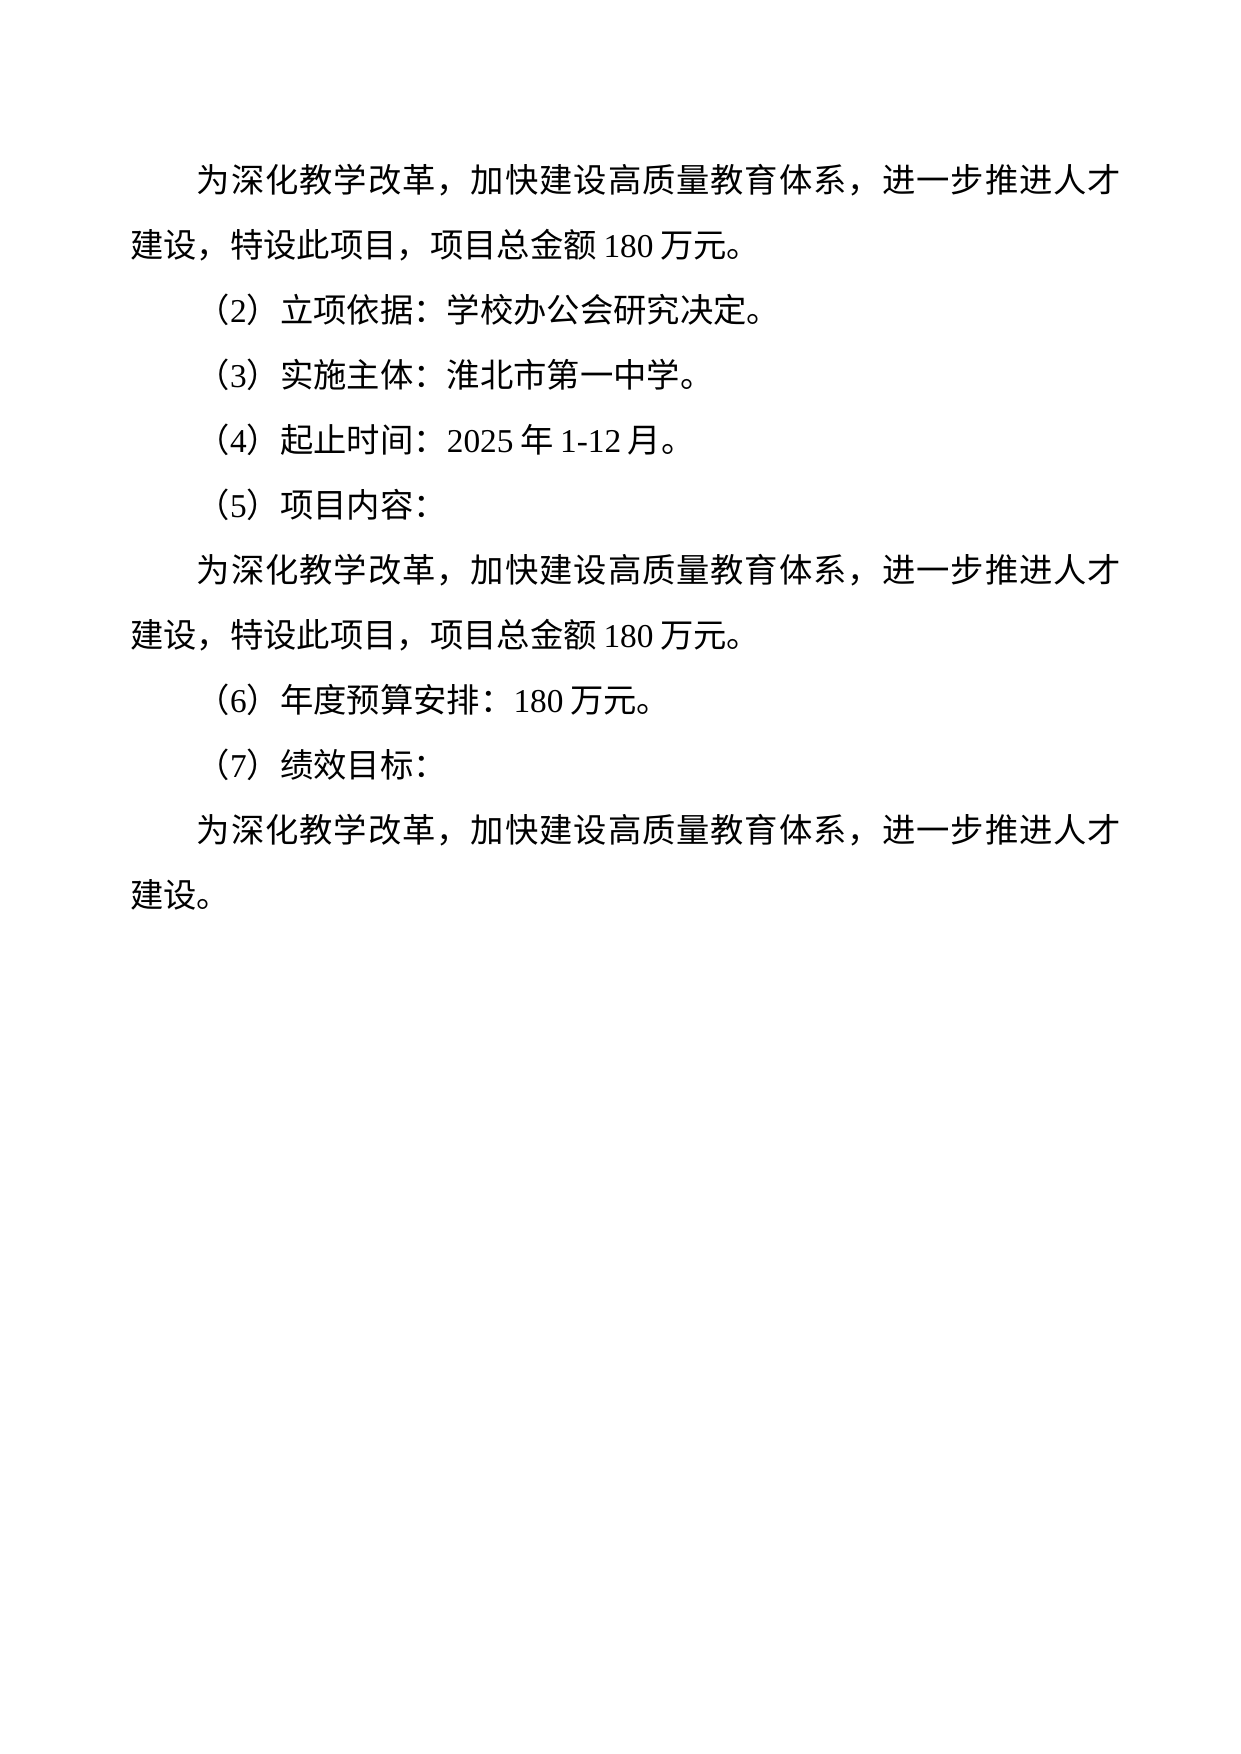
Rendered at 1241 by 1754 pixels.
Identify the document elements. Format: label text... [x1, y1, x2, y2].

text 为深化教学改革，加快建设高质量教育体系，进一步推进人才建设，特设此项目，项目总金额180万元。 [130, 536, 1122, 666]
text （2）立项依据：学校办公会研究决定。 [130, 276, 1122, 341]
text （6）年度预算安排：180万元。 [130, 666, 1122, 731]
text （3）实施主体：淮北市第一中学。 [130, 341, 1122, 406]
text （5）项目内容： [130, 471, 1122, 536]
text （4）起止时间：2025年1-12月。 [130, 406, 1122, 471]
text （7）绩效目标： [130, 731, 1122, 796]
text 为深化教学改革，加快建设高质量教育体系，进一步推进人才建设。 [130, 796, 1122, 926]
text 为深化教学改革，加快建设高质量教育体系，进一步推进人才建设，特设此项目，项目总金额180万元。 [130, 146, 1122, 276]
